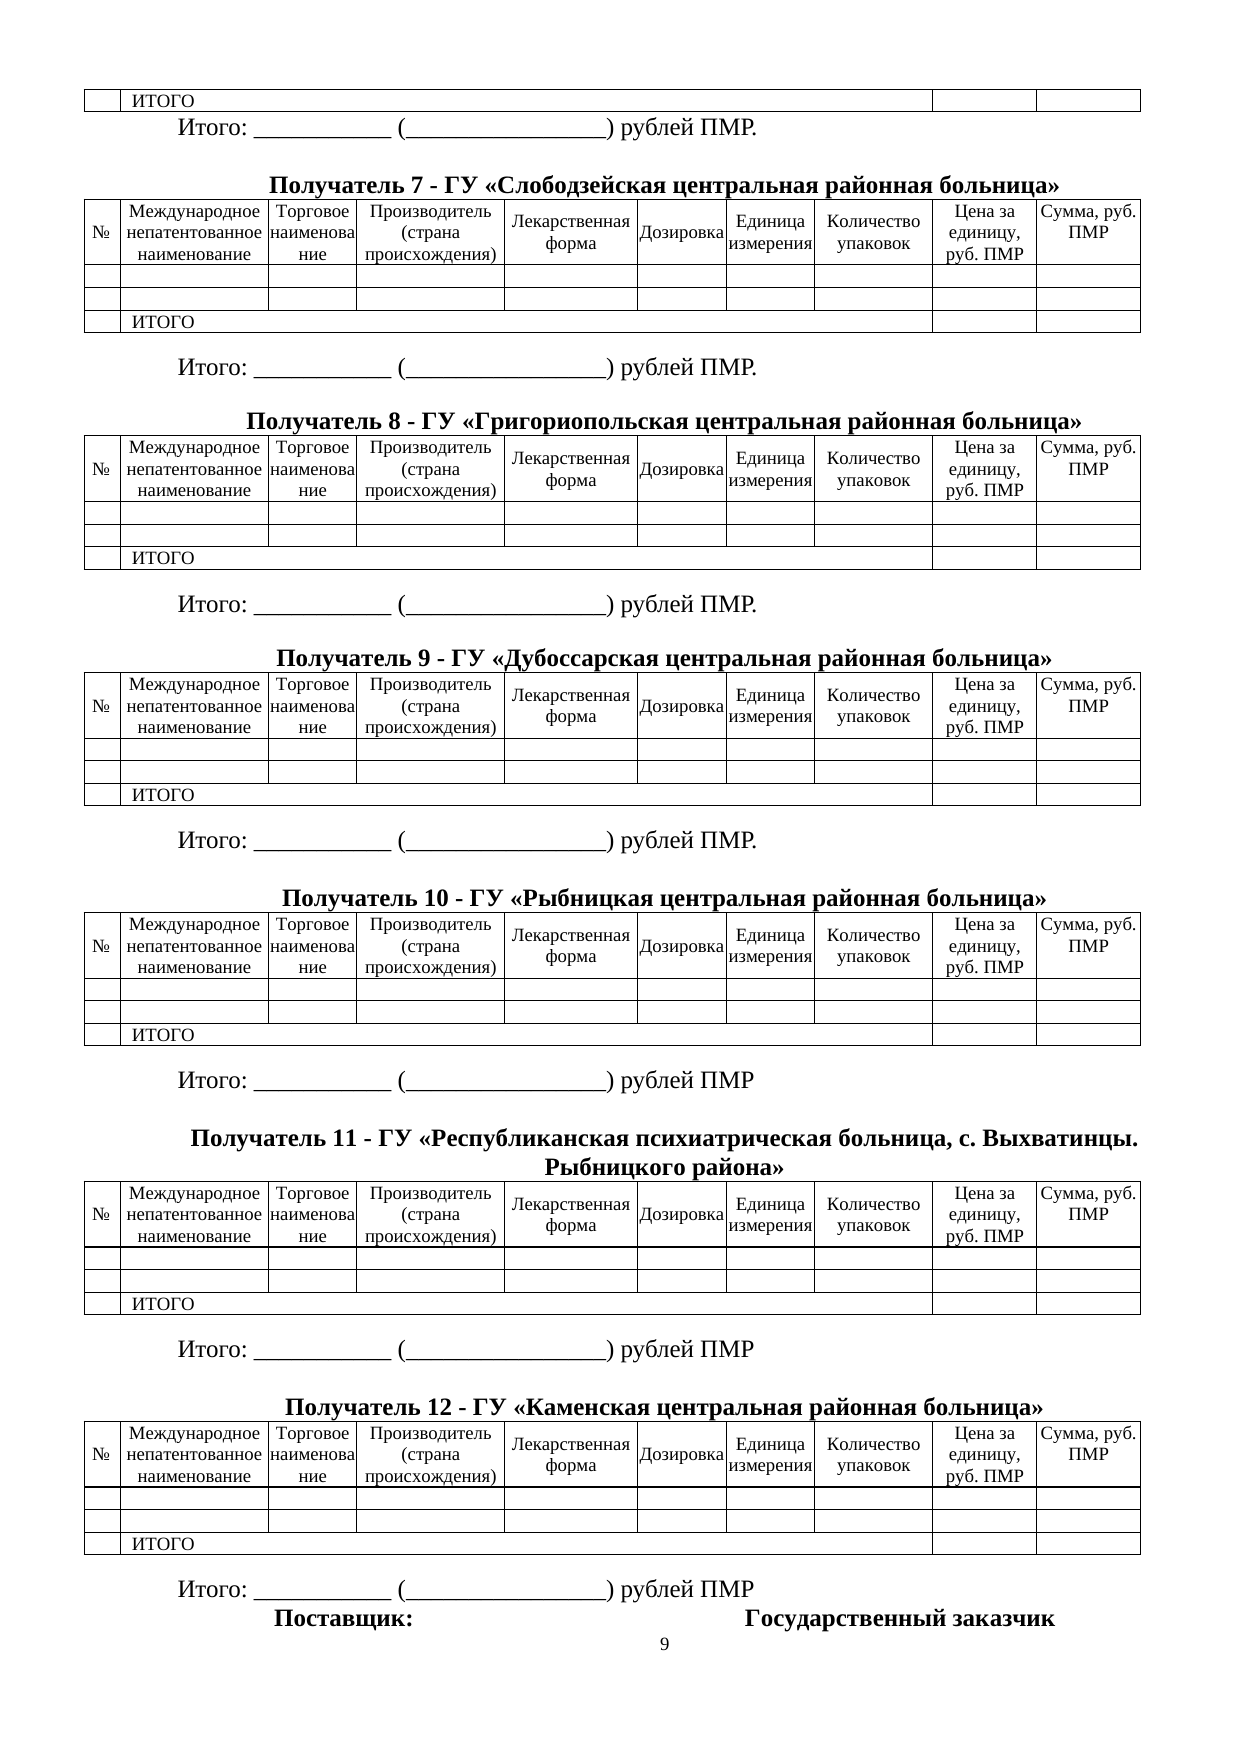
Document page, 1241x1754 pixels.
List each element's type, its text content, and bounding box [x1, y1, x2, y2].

table_cell [357, 502, 504, 523]
table_cell [269, 1248, 356, 1269]
table_cell [357, 1001, 504, 1023]
text Получатель 7 - ГУ «Слободзейская центральная районная больница» [177, 170, 1152, 198]
table_cell [505, 1248, 637, 1269]
text Итого: ___________ (________________) рублей ПМР. [177, 352, 1152, 381]
table_cell [933, 288, 1036, 309]
table_cell ИТОГО [121, 90, 932, 111]
text Итого: ___________ (________________) рублей ПМР. [177, 112, 1152, 141]
table_header Лекарственная форма [505, 436, 637, 501]
table_header Количество упаковок [815, 673, 932, 738]
table_cell [1037, 784, 1140, 805]
table_cell ИТОГО [121, 311, 932, 332]
table_cell [1037, 1001, 1140, 1023]
table_cell [815, 739, 932, 760]
table_cell [1037, 1488, 1140, 1509]
table_cell [1037, 265, 1140, 287]
table_cell [815, 979, 932, 1000]
table_cell [85, 502, 120, 523]
table_cell [727, 1488, 814, 1509]
table_header Торговое наименование [269, 1422, 356, 1486]
table_header Цена за единицу, руб. ПМР [933, 200, 1036, 264]
table_header Дозировка [638, 436, 726, 501]
table_header Лекарственная форма [505, 673, 637, 738]
table_header Единица измерения [727, 913, 814, 978]
table_header Производитель (страна происхождения) [357, 1182, 504, 1246]
table_cell ИТОГО [121, 547, 932, 569]
table_cell [85, 1270, 120, 1292]
table_cell [933, 1293, 1036, 1314]
table_cell [815, 525, 932, 546]
table_cell [815, 288, 932, 309]
table_cell [933, 1510, 1036, 1532]
table_cell [933, 502, 1036, 523]
table_header Дозировка [638, 200, 726, 264]
table_header № [85, 1422, 120, 1486]
table_header Торговое наименование [269, 913, 356, 978]
table_cell [727, 1248, 814, 1269]
table_header Лекарственная форма [505, 913, 637, 978]
table_cell [815, 1270, 932, 1292]
table_header Единица измерения [727, 200, 814, 264]
table_header Международное непатентованное наименование [121, 1422, 268, 1486]
table_cell [933, 547, 1036, 569]
table_header Единица измерения [727, 1182, 814, 1246]
table_header № [85, 673, 120, 738]
text Поставщик: Государственный заказчик [177, 1603, 1152, 1632]
table_cell [1037, 311, 1140, 332]
table_cell [85, 547, 120, 569]
table_cell [933, 1001, 1036, 1023]
table_cell [933, 761, 1036, 783]
table_cell [85, 979, 120, 1000]
table_cell [121, 739, 268, 760]
table_header № [85, 913, 120, 978]
table_cell [121, 502, 268, 523]
table_cell [815, 1248, 932, 1269]
table_header Международное непатентованное наименование [121, 1182, 268, 1246]
table_cell [85, 525, 120, 546]
table_header Количество упаковок [815, 200, 932, 264]
table_header Международное непатентованное наименование [121, 436, 268, 501]
table_cell [638, 265, 726, 287]
table_cell [933, 979, 1036, 1000]
text Получатель 9 - ГУ «Дубоссарская центральная районная больница» [177, 643, 1152, 672]
table_cell [727, 979, 814, 1000]
table_cell [85, 311, 120, 332]
table_header Лекарственная форма [505, 1422, 637, 1486]
table_header Производитель (страна происхождения) [357, 436, 504, 501]
table_header Количество упаковок [815, 1182, 932, 1246]
table_header Лекарственная форма [505, 1182, 637, 1246]
table_header Цена за единицу, руб. ПМР [933, 1422, 1036, 1486]
table_cell [121, 979, 268, 1000]
table_cell [1037, 979, 1140, 1000]
table_cell [638, 1001, 726, 1023]
table_header Цена за единицу, руб. ПМР [933, 436, 1036, 501]
table_cell [357, 1510, 504, 1532]
table_cell [1037, 288, 1140, 309]
table_header Цена за единицу, руб. ПМР [933, 673, 1036, 738]
table_cell [727, 1510, 814, 1532]
table_cell [727, 288, 814, 309]
table_cell [933, 311, 1036, 332]
table_header Сумма, руб. ПМР [1037, 1182, 1140, 1246]
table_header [121, 200, 268, 264]
table_cell [357, 288, 504, 309]
table_cell [1037, 761, 1140, 783]
table_header Сумма, руб. ПМР [1037, 436, 1140, 501]
table_header Единица измерения [727, 1422, 814, 1486]
table_cell [85, 761, 120, 783]
table_cell [505, 265, 637, 287]
table_cell ИТОГО [121, 1024, 932, 1045]
table_cell [727, 265, 814, 287]
table_header Производитель (страна происхождения) [357, 1422, 504, 1486]
table_header № [85, 200, 120, 264]
table_cell [638, 525, 726, 546]
table_cell [121, 1510, 268, 1532]
text Итого: ___________ (________________) рублей ПМР [177, 1066, 1152, 1094]
table_cell [1037, 525, 1140, 546]
table_cell [1037, 739, 1140, 760]
text Получатель 11 - ГУ «Республиканская психиатрическая больница, с. Выхватинцы. Рыбницкого района» [177, 1123, 1152, 1181]
table_cell [85, 90, 120, 111]
table_cell [638, 761, 726, 783]
table_cell [815, 761, 932, 783]
table_cell [1037, 502, 1140, 523]
table_cell [85, 1533, 120, 1554]
table_cell [121, 1270, 268, 1292]
table_header Количество упаковок [815, 436, 932, 501]
table_header № [85, 1182, 120, 1246]
table_cell [269, 1488, 356, 1509]
text Итого: ___________ (________________) рублей ПМР [177, 1574, 1152, 1603]
table_cell [1037, 1293, 1140, 1314]
table_cell [121, 265, 268, 287]
table_cell [505, 288, 637, 309]
table_cell [638, 288, 726, 309]
table_header Торговое наименование [269, 673, 356, 738]
table_cell [638, 1488, 726, 1509]
table_cell [1037, 1270, 1140, 1292]
table_cell [933, 265, 1036, 287]
table_cell [121, 761, 268, 783]
table_cell [85, 1001, 120, 1023]
table_cell [85, 1293, 120, 1314]
table_cell [727, 739, 814, 760]
table_cell [505, 761, 637, 783]
table_cell [933, 90, 1036, 111]
table_cell [269, 739, 356, 760]
table_cell [269, 761, 356, 783]
table_cell [85, 1510, 120, 1532]
table_header Количество упаковок [815, 1422, 932, 1486]
table_header Количество упаковок [815, 913, 932, 978]
table_cell [269, 265, 356, 287]
table_header Международное непатентованное наименование [121, 913, 268, 978]
table_header Цена за единицу, руб. ПМР [933, 913, 1036, 978]
text Итого: ___________ (________________) рублей ПМР [177, 1334, 1152, 1363]
table_cell [727, 502, 814, 523]
table_cell [269, 502, 356, 523]
table_header Единица измерения [727, 436, 814, 501]
table_header Производитель (страна происхождения) [357, 913, 504, 978]
table_cell [638, 1270, 726, 1292]
table_cell [638, 739, 726, 760]
table_cell [85, 265, 120, 287]
table_cell [505, 739, 637, 760]
table_header Сумма, руб. ПМР [1037, 673, 1140, 738]
table_cell [85, 1248, 120, 1269]
table_cell [269, 1270, 356, 1292]
table_cell [638, 1248, 726, 1269]
table_cell [933, 1024, 1036, 1045]
table_cell [1037, 90, 1140, 111]
table_cell [815, 502, 932, 523]
table_cell ИТОГО [121, 784, 932, 805]
table_cell [933, 784, 1036, 805]
table_cell [933, 1270, 1036, 1292]
table_cell [357, 525, 504, 546]
table_cell [357, 979, 504, 1000]
table_cell [505, 1510, 637, 1532]
table_cell [357, 739, 504, 760]
table_cell [505, 525, 637, 546]
table_header Дозировка [638, 913, 726, 978]
table_cell [638, 979, 726, 1000]
table_header Цена за единицу, руб. ПМР [933, 1182, 1036, 1246]
table_cell [269, 1001, 356, 1023]
table_cell [727, 1001, 814, 1023]
table_header Сумма, руб. ПМР [1037, 1422, 1140, 1486]
table_header Производитель (страна происхождения) [357, 200, 504, 264]
table_cell [357, 761, 504, 783]
table_header Международное непатентованное наименование [121, 673, 268, 738]
table_cell [269, 525, 356, 546]
table_cell [505, 1001, 637, 1023]
table_header № [85, 436, 120, 501]
table_cell [1037, 1510, 1140, 1532]
table_cell [505, 1270, 637, 1292]
table_cell [815, 1001, 932, 1023]
table_cell [933, 1488, 1036, 1509]
table_cell [121, 1248, 268, 1269]
table_cell [121, 525, 268, 546]
table_header Дозировка [638, 1182, 726, 1246]
text Итого: ___________ (________________) рублей ПМР. [177, 826, 1152, 854]
table_cell [269, 1510, 356, 1532]
table_cell [269, 288, 356, 309]
table_header Сумма, руб. ПМР [1037, 200, 1140, 264]
table_cell [121, 1001, 268, 1023]
table_cell [85, 1024, 120, 1045]
table_cell [933, 739, 1036, 760]
table_header Сумма, руб. ПМР [1037, 913, 1140, 978]
table_cell [638, 1510, 726, 1532]
table_cell [357, 1248, 504, 1269]
text Итого: ___________ (________________) рублей ПМР. [177, 589, 1152, 618]
text Получатель 10 - ГУ «Рыбницкая центральная районная больница» [177, 883, 1152, 912]
table_cell [1037, 1248, 1140, 1269]
table_cell [1037, 1533, 1140, 1554]
table_header Лекарственная форма [505, 200, 637, 264]
table_cell [357, 265, 504, 287]
table_cell [933, 1248, 1036, 1269]
table_header Торговое наименование [269, 200, 356, 264]
table_cell [933, 525, 1036, 546]
table_cell [85, 784, 120, 805]
table_cell ИТОГО [121, 1533, 932, 1554]
table_cell [815, 265, 932, 287]
table_cell [505, 1488, 637, 1509]
table_header Единица измерения [727, 673, 814, 738]
text Получатель 12 - ГУ «Каменская центральная районная больница» [177, 1392, 1152, 1421]
table_cell [505, 979, 637, 1000]
table_cell [815, 1488, 932, 1509]
table_cell [357, 1270, 504, 1292]
table_cell [1037, 547, 1140, 569]
table_cell [357, 1488, 504, 1509]
table_cell [85, 1488, 120, 1509]
table_cell [121, 1488, 268, 1509]
table_cell [121, 288, 268, 309]
table_header Дозировка [638, 1422, 726, 1486]
table_cell [85, 288, 120, 309]
table_cell [85, 739, 120, 760]
table_header Производитель (страна происхождения) [357, 673, 504, 738]
table_cell [638, 502, 726, 523]
table_cell [505, 502, 637, 523]
table_cell [727, 1270, 814, 1292]
table_cell [269, 979, 356, 1000]
table_cell [727, 525, 814, 546]
table_cell [933, 1533, 1036, 1554]
table_header Торговое наименование [269, 1182, 356, 1246]
text Получатель 8 - ГУ «Григориопольская центральная районная больница» [177, 406, 1152, 435]
table_header Дозировка [638, 673, 726, 738]
table_header Торговое наименование [269, 436, 356, 501]
table_cell [727, 761, 814, 783]
table_cell [1037, 1024, 1140, 1045]
table_cell [815, 1510, 932, 1532]
table_cell ИТОГО [121, 1293, 932, 1314]
